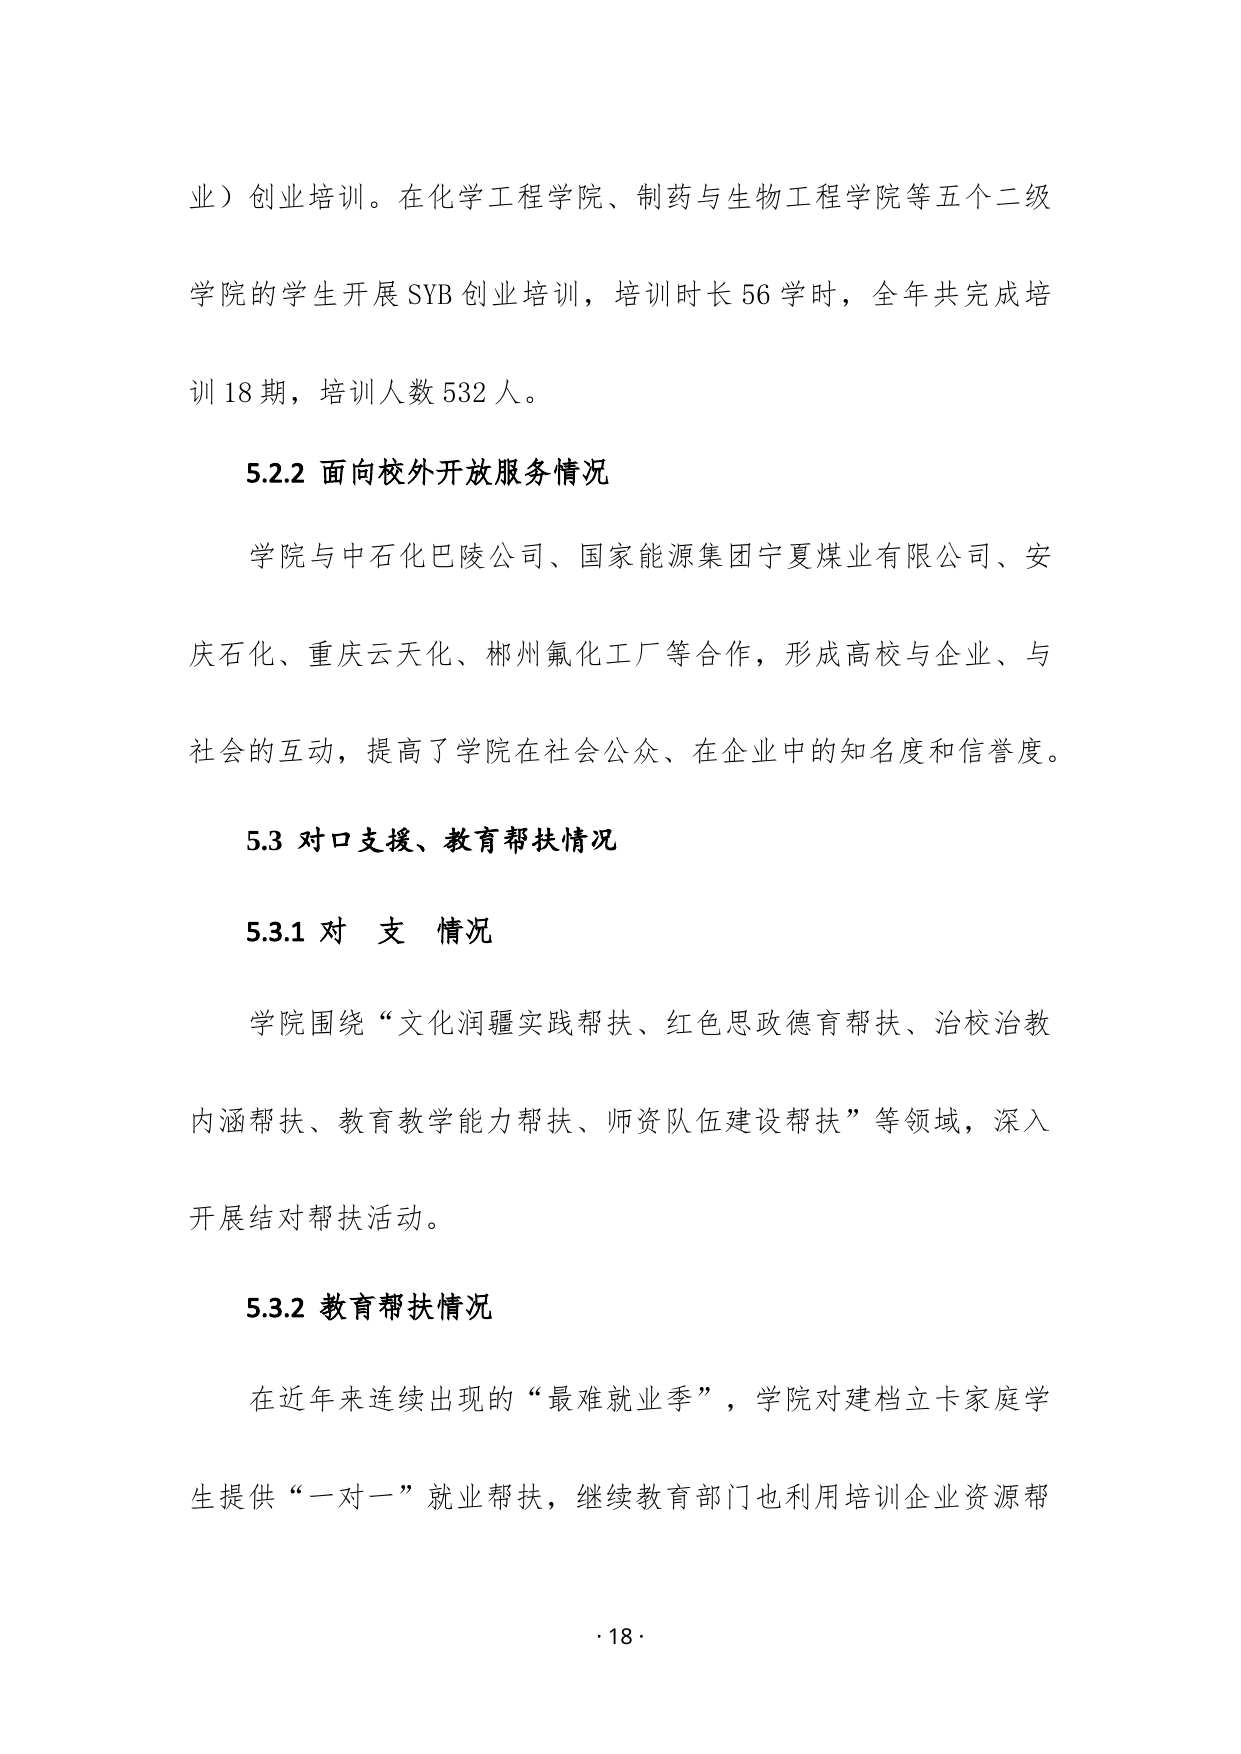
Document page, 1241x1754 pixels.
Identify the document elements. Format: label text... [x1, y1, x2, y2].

text 学院与中石化巴陵公司、国家能源集团宁夏煤业有限公司、安庆石化、重庆云天化、郴州氟化工厂等合作，形成高校与企业、与社会的互动，提高了学院在社会公众、在企业中的知名度和信誉度。 [187, 522, 1053, 782]
subtitle 5.3.1 对口支援情况 [187, 897, 1053, 962]
text 学院围绕“文化润疆实践帮扶、红色思政德育帮扶、治校治教内涵帮扶、教育教学能力帮扶、师资队伍建设帮扶”等领域，深入开展结对帮扶活动。 [187, 989, 1053, 1249]
subtitle 5.3 对口支援、教育帮扶情况 [187, 806, 1053, 871]
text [187, 1365, 1053, 1527]
text 5.2.2 面向校外开放服务情况 [187, 438, 1053, 503]
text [187, 162, 1053, 422]
subtitle 5.3.2 教育帮扶情况 [187, 1273, 1053, 1338]
